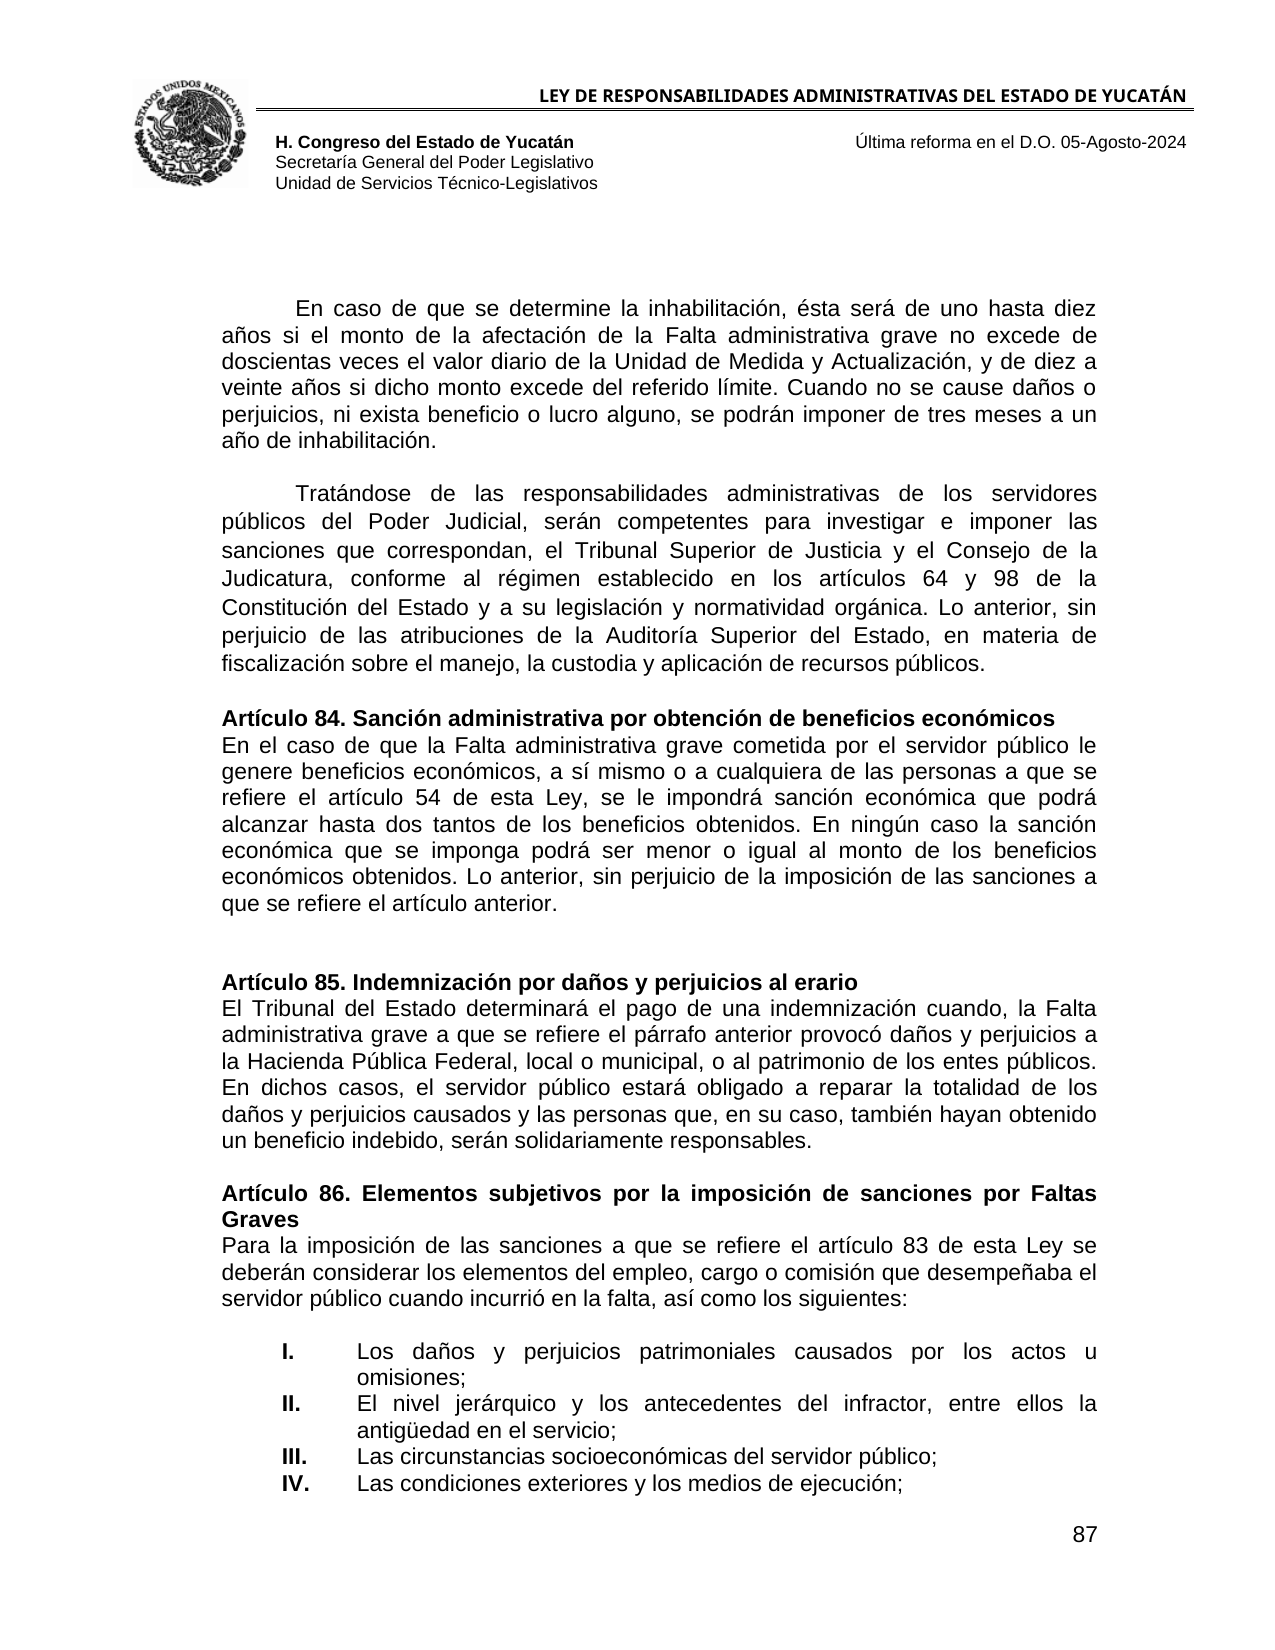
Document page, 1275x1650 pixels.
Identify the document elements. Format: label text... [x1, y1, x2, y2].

text III. Las circunstancias socioeconómicas del servidor público; [282, 1443, 1098, 1469]
text En el caso de que la Falta administrativa grave cometida por el servidor público le genere beneficios económicos, a sí mismo o a cualquiera de las personas a que se refiere el artículo 54 de esta Ley, se le impondrá sanción económica que podrá alcanzar hasta dos tantos de los beneficios obtenidos. En ningún caso la sanción económica que se imponga podrá ser menor o igual al monto de los beneficios económicos obtenidos. Lo anterior, sin perjuicio de la imposición de las sanciones a que se refiere el artículo anterior. [221, 732, 1098, 916]
text Artículo 86. Elementos subjetivos por la imposición de sanciones por Faltas Graves [221, 1179, 1098, 1232]
text I. Los daños y perjuicios patrimoniales causados por los actos u omisiones; [282, 1338, 1098, 1390]
text Para la imposición de las sanciones a que se refiere el artículo 83 de esta Ley se deberán considerar los elementos del empleo, cargo o comisión que desempeñaba el servidor público cuando incurrió en la falta, así como los siguientes: [221, 1232, 1098, 1311]
text El Tribunal del Estado determinará el pago de una indemnización cuando, la Falta administrativa grave a que se refiere el párrafo anterior provocó daños y perjuicios a la Hacienda Pública Federal, local o municipal, o al patrimonio de los entes públicos. En dichos casos, el servidor público estará obligado a reparar la totalidad de los daños y perjuicios causados y las personas que, en su caso, también hayan obtenido un beneficio indebido, serán solidariamente responsables. [221, 995, 1098, 1153]
text Tratándose de las responsabilidades administrativas de los servidores públicos del Poder Judicial, serán competentes para investigar e imponer las sanciones que correspondan, el Tribunal Superior de Justicia y el Consejo de la Judicatura, conforme al régimen establecido en los artículos 64 y 98 de la Constitución del Estado y a su legislación y normatividad orgánica. Lo anterior, sin perjuicio de las atribuciones de la Auditoría Superior del Estado, en materia de fiscalización sobre el manejo, la custodia y aplicación de recursos públicos. [221, 480, 1098, 677]
text Artículo 84. Sanción administrativa por obtención de beneficios económicos [221, 705, 1098, 732]
text IV. Las condiciones exteriores y los medios de ejecución; [282, 1469, 1098, 1496]
text En caso de que se determine la inhabilitación, ésta será de uno hasta diez años si el monto de la afectación de la Falta administrativa grave no excede de doscientas veces el valor diario de la Unidad de Medida y Actualización, y de diez a veinte años si dicho monto excede del referido límite. Cuando no se cause daños o perjuicios, ni exista beneficio o lucro alguno, se podrán imponer de tres meses a un año de inhabilitación. [221, 295, 1098, 453]
text II. El nivel jerárquico y los antecedentes del infractor, entre ellos la antigüedad en el servicio; [282, 1390, 1098, 1443]
text Artículo 85. Indemnización por daños y perjuicios al erario [221, 969, 1098, 995]
